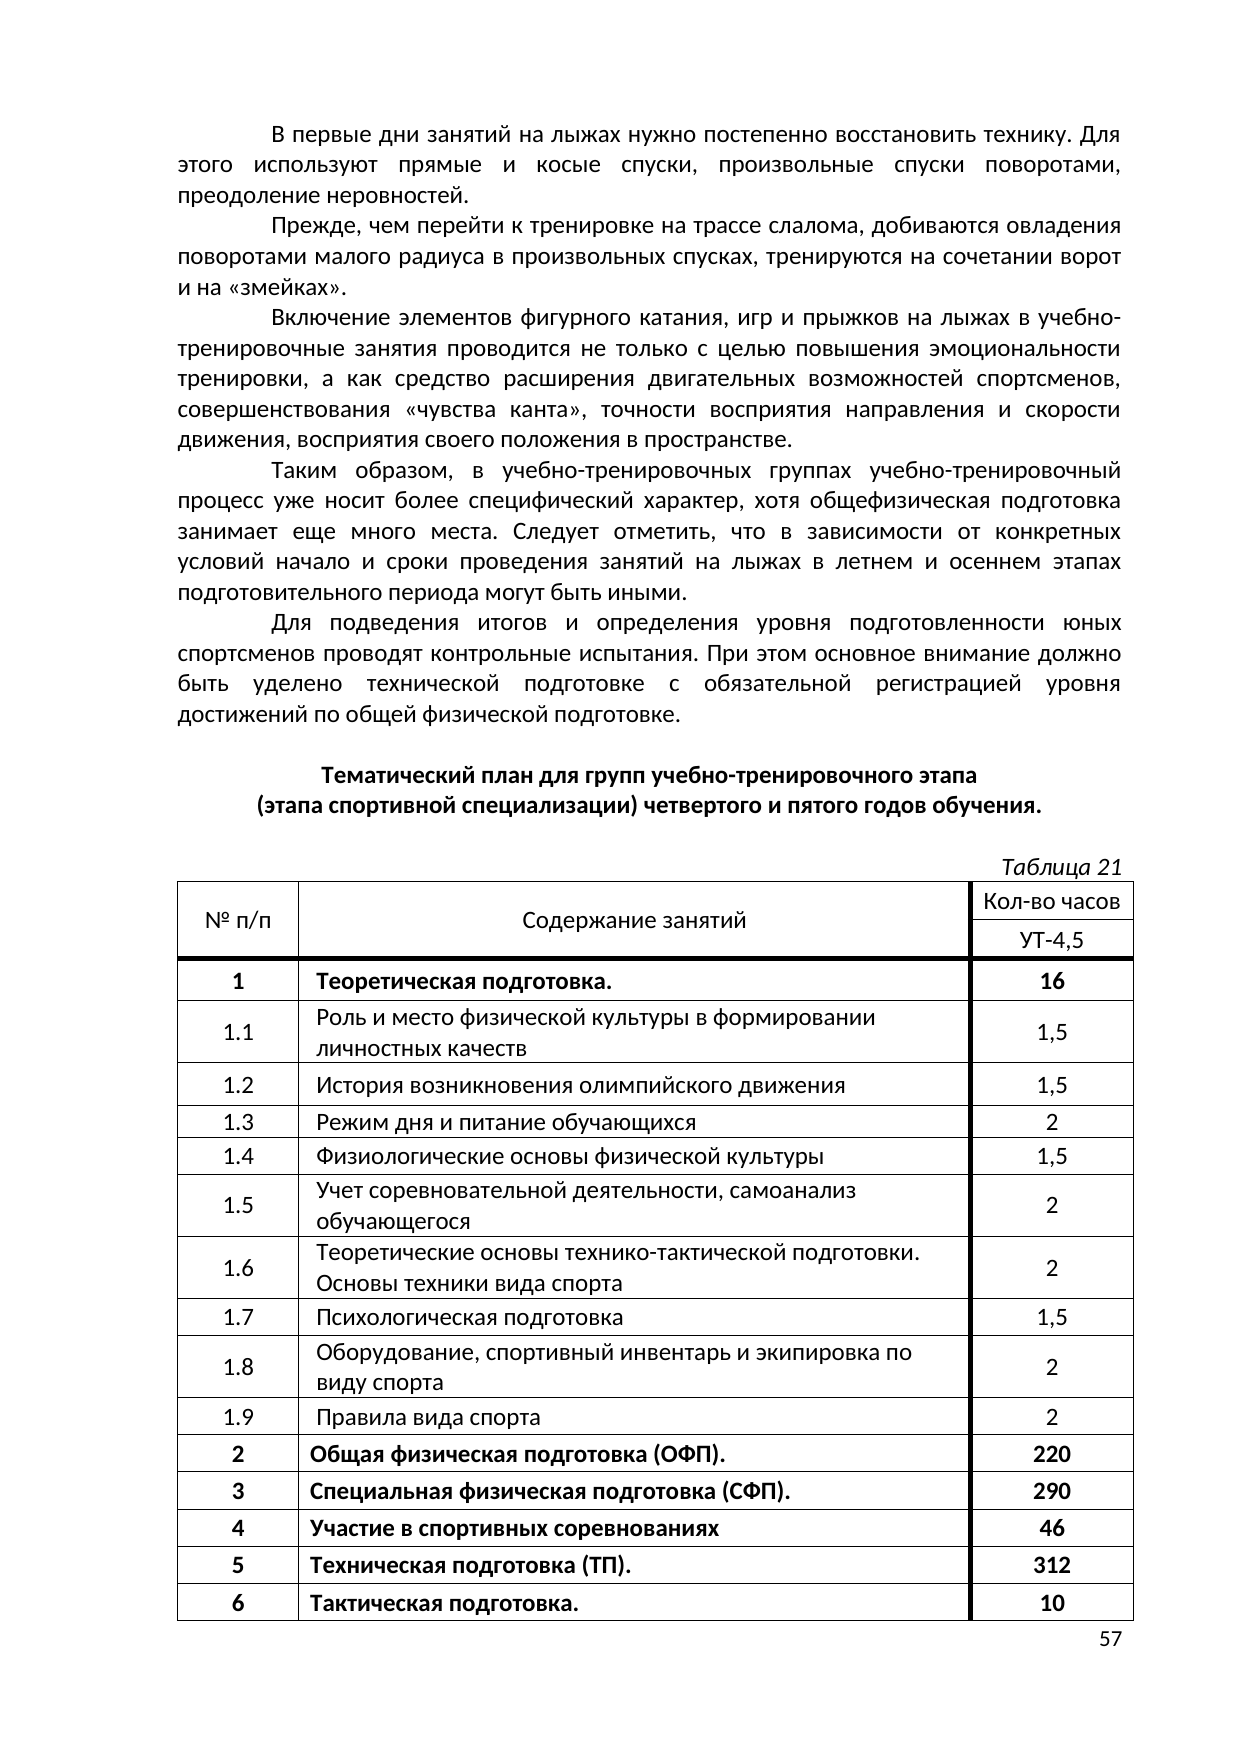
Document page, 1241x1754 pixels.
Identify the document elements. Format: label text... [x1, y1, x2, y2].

text Включение элементов фигурного катания, игр и прыжков на лыжах в учебно-тренировочные занятия проводится не только с целью повышения эмоциональности тренировки, а как средство расширения двигательных возможностей спортсменов, совершенствования «чувства канта», точности восприятия направления и скорости движения, восприятия своего положения в пространстве. [177, 301, 1122, 454]
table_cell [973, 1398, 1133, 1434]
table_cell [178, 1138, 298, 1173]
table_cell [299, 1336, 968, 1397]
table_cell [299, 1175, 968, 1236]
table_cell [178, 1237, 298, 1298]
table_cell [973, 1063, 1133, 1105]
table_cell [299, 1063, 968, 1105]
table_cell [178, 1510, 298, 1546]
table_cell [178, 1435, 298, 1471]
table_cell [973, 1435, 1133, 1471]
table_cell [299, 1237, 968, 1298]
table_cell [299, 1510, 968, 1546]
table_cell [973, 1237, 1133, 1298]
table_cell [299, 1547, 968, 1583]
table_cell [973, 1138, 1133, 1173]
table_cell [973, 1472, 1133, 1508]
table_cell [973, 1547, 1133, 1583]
text Для подведения итогов и определения уровня подготовленности юных спортсменов проводят контрольные испытания. При этом основное внимание должно быть уделено технической подготовке с обязательной регистрацией уровня достижений по общей физической подготовке. [177, 606, 1122, 728]
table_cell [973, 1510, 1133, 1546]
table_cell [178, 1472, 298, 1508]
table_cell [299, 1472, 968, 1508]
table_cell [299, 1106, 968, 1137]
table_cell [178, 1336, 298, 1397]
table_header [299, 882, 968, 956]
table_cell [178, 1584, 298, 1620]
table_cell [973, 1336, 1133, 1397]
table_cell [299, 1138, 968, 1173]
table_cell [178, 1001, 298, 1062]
text В первые дни занятий на лыжах нужно постепенно восстановить технику. Для этого используют прямые и косые спуски, произвольные спуски поворотами, преодоление неровностей. [177, 118, 1122, 210]
text Прежде, чем перейти к тренировке на трассе слалома, добиваются овладения поворотами малого радиуса в произвольных спусках, тренируются на сочетании ворот и на «змейках». [177, 210, 1122, 301]
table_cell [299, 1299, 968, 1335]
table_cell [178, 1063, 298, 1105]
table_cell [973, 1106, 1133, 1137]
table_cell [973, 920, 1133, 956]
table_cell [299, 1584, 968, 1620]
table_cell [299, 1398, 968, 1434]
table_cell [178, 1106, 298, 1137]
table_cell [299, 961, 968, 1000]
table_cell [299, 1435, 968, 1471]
text Тематический план для групп учебно-тренировочного этапа [177, 759, 1122, 789]
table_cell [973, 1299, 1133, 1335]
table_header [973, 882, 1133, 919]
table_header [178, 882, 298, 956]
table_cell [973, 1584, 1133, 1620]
text (этапа спортивной специализации) четвертого и пятого годов обучения. [177, 789, 1122, 820]
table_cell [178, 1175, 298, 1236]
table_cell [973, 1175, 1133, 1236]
text Таким образом, в учебно-тренировочных группах учебно-тренировочный процесс уже носит более специфический характер, хотя общефизическая подготовка занимает еще много места. Следует отметить, что в зависимости от конкретных условий начало и сроки проведения занятий на лыжах в летнем и осеннем этапах подготовительного периода могут быть иными. [177, 454, 1122, 606]
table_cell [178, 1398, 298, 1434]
text Таблица 21 [177, 851, 1122, 881]
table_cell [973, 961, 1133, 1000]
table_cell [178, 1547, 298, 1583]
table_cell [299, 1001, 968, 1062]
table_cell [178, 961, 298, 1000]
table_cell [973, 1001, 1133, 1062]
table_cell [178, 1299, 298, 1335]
